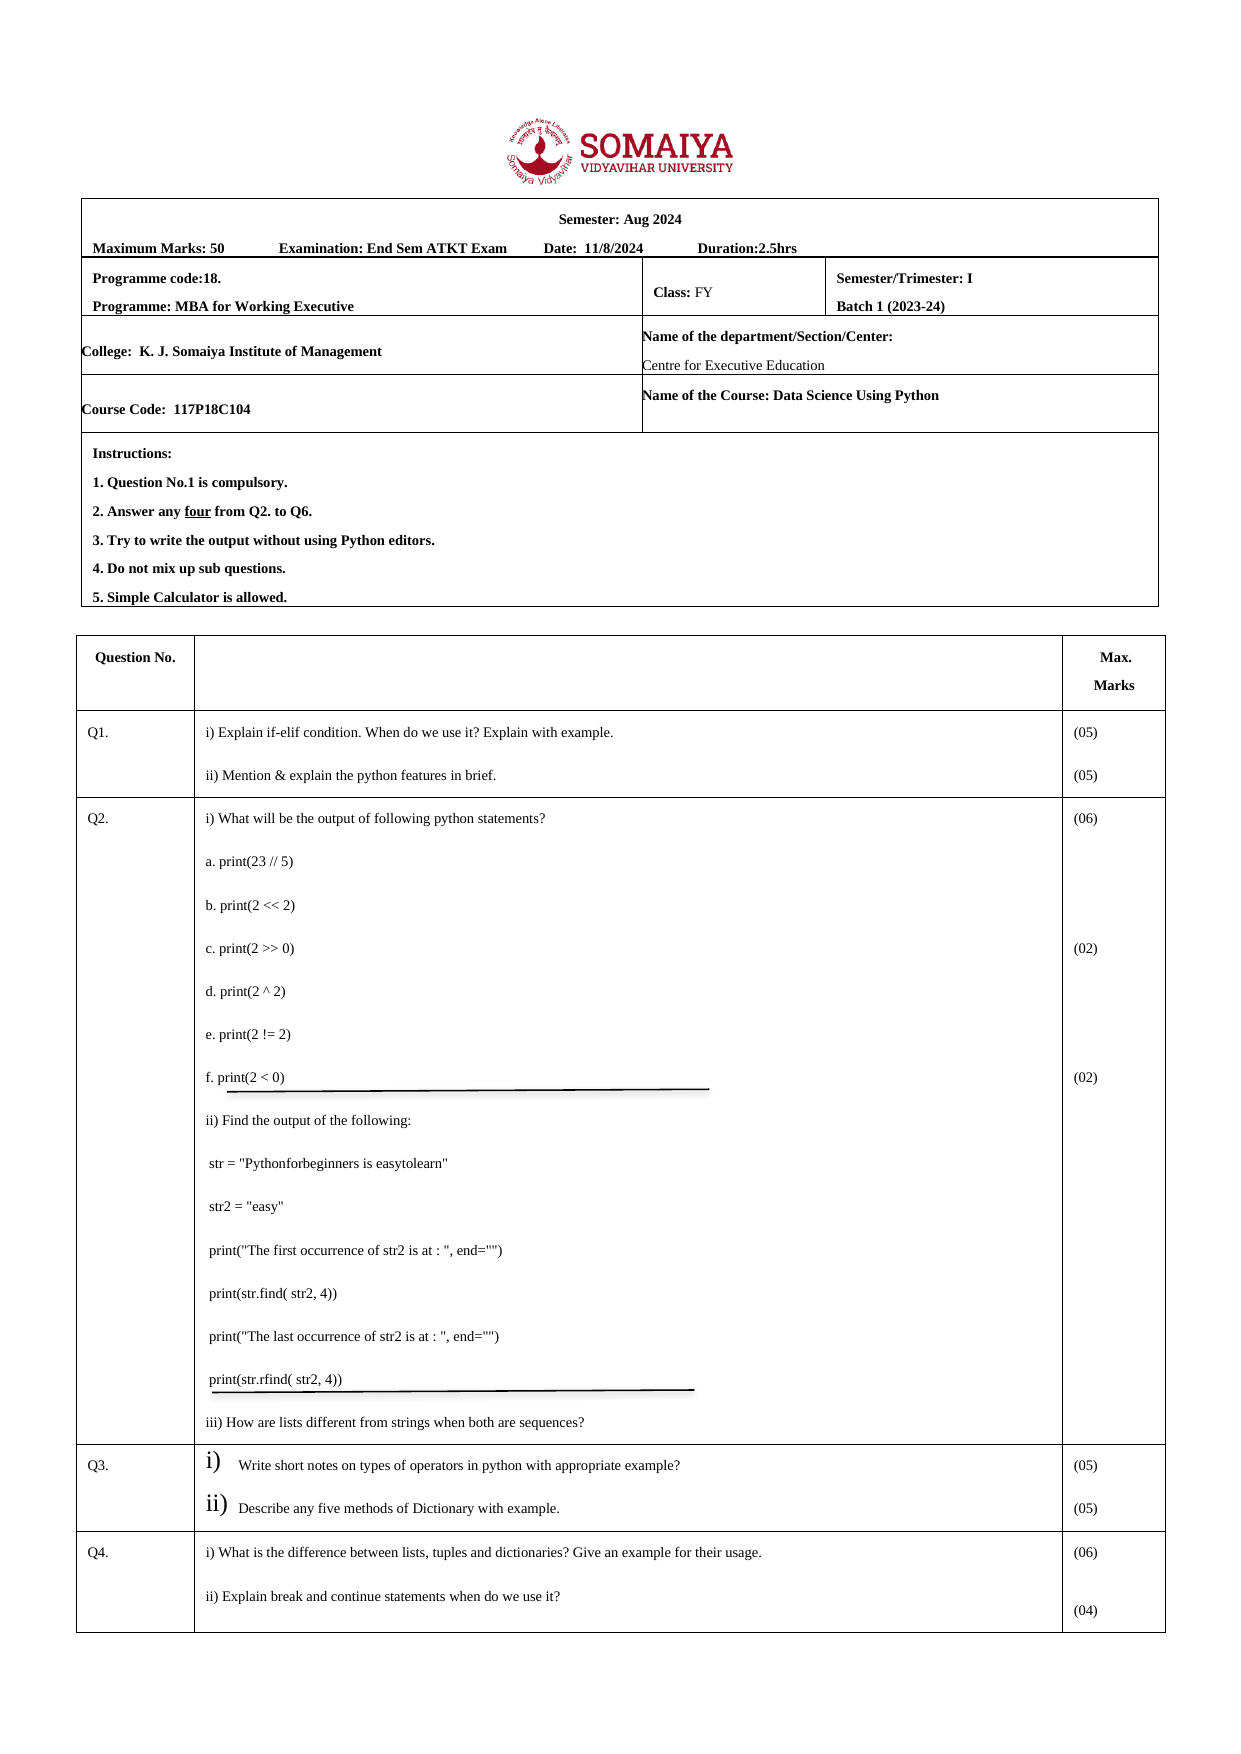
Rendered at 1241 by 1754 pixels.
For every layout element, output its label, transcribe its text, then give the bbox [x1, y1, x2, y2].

table_cell Write short notes on types of operators in python with appropriate example? Describe any five methods of Dictionary with example. [195, 1445, 1062, 1531]
table_cell (05) (05) [1063, 711, 1165, 797]
table_cell i) Explain if-elif condition. When do we use it? Explain with example. ii) Mention & explain the python features in brief. [195, 711, 1062, 797]
table_cell Course Code: 117P18C104 [82, 375, 642, 432]
picture [507, 105, 733, 198]
table_cell Q3. [77, 1445, 194, 1531]
table_cell Class: FY [643, 258, 825, 315]
table_header Semester: Aug 2024 Maximum Marks: 50 Examination: End Sem ATKT Exam Date: 11/8/2024 Duration:2.5hrs [82, 199, 1158, 256]
table_cell Name of the department/Section/Center: Centre for Executive Education [643, 316, 1158, 373]
table_header [195, 636, 1062, 710]
table_cell i) What will be the output of following python statements? a. print(23 // 5) b. print(2 << 2) c. print(2 >> 0) d. print(2 ^ 2) e. print(2 != 2) f. print(2 < 0) ii) Find the output of the following: str = "Pythonforbeginners is easytolearn" str2 = "easy" print("The first occurrence of str2 is at : ", end="") print(str.find( str2, 4)) print("The last occurrence of str2 is at : ", end="") print(str.rfind( str2, 4)) iii) How are lists different from strings when both are sequences? [195, 798, 1062, 1444]
table_header Question No. [77, 636, 194, 710]
table_cell College: K. J. Somaiya Institute of Management [82, 316, 642, 373]
table_cell Q4. [77, 1532, 194, 1632]
table_cell (06) (02) (02) [1063, 798, 1165, 1444]
table_cell i) What is the difference between lists, tuples and dictionaries? Give an example for their usage. ii) Explain break and continue statements when do we use it? [195, 1532, 1062, 1632]
table_cell Instructions: 1. Question No.1 is compulsory. 2. Answer any four from Q2. to Q6. 3. Try to write the output without using Python editors. 4. Do not mix up sub questions. 5. Simple Calculator is allowed. [82, 433, 1158, 606]
table_cell Semester/Trimester: I Batch 1 (2023-24) [826, 258, 1158, 315]
table_header Max. Marks [1063, 636, 1165, 710]
table_cell (05) (05) [1063, 1445, 1165, 1531]
table_cell Programme code:18. Programme: MBA for Working Executive [82, 258, 642, 315]
table_cell Name of the Course: Data Science Using Python [643, 375, 1158, 432]
table_cell (06) (04) [1063, 1532, 1165, 1632]
table_cell Q2. [77, 798, 194, 1444]
table_cell Q1. [77, 711, 194, 797]
